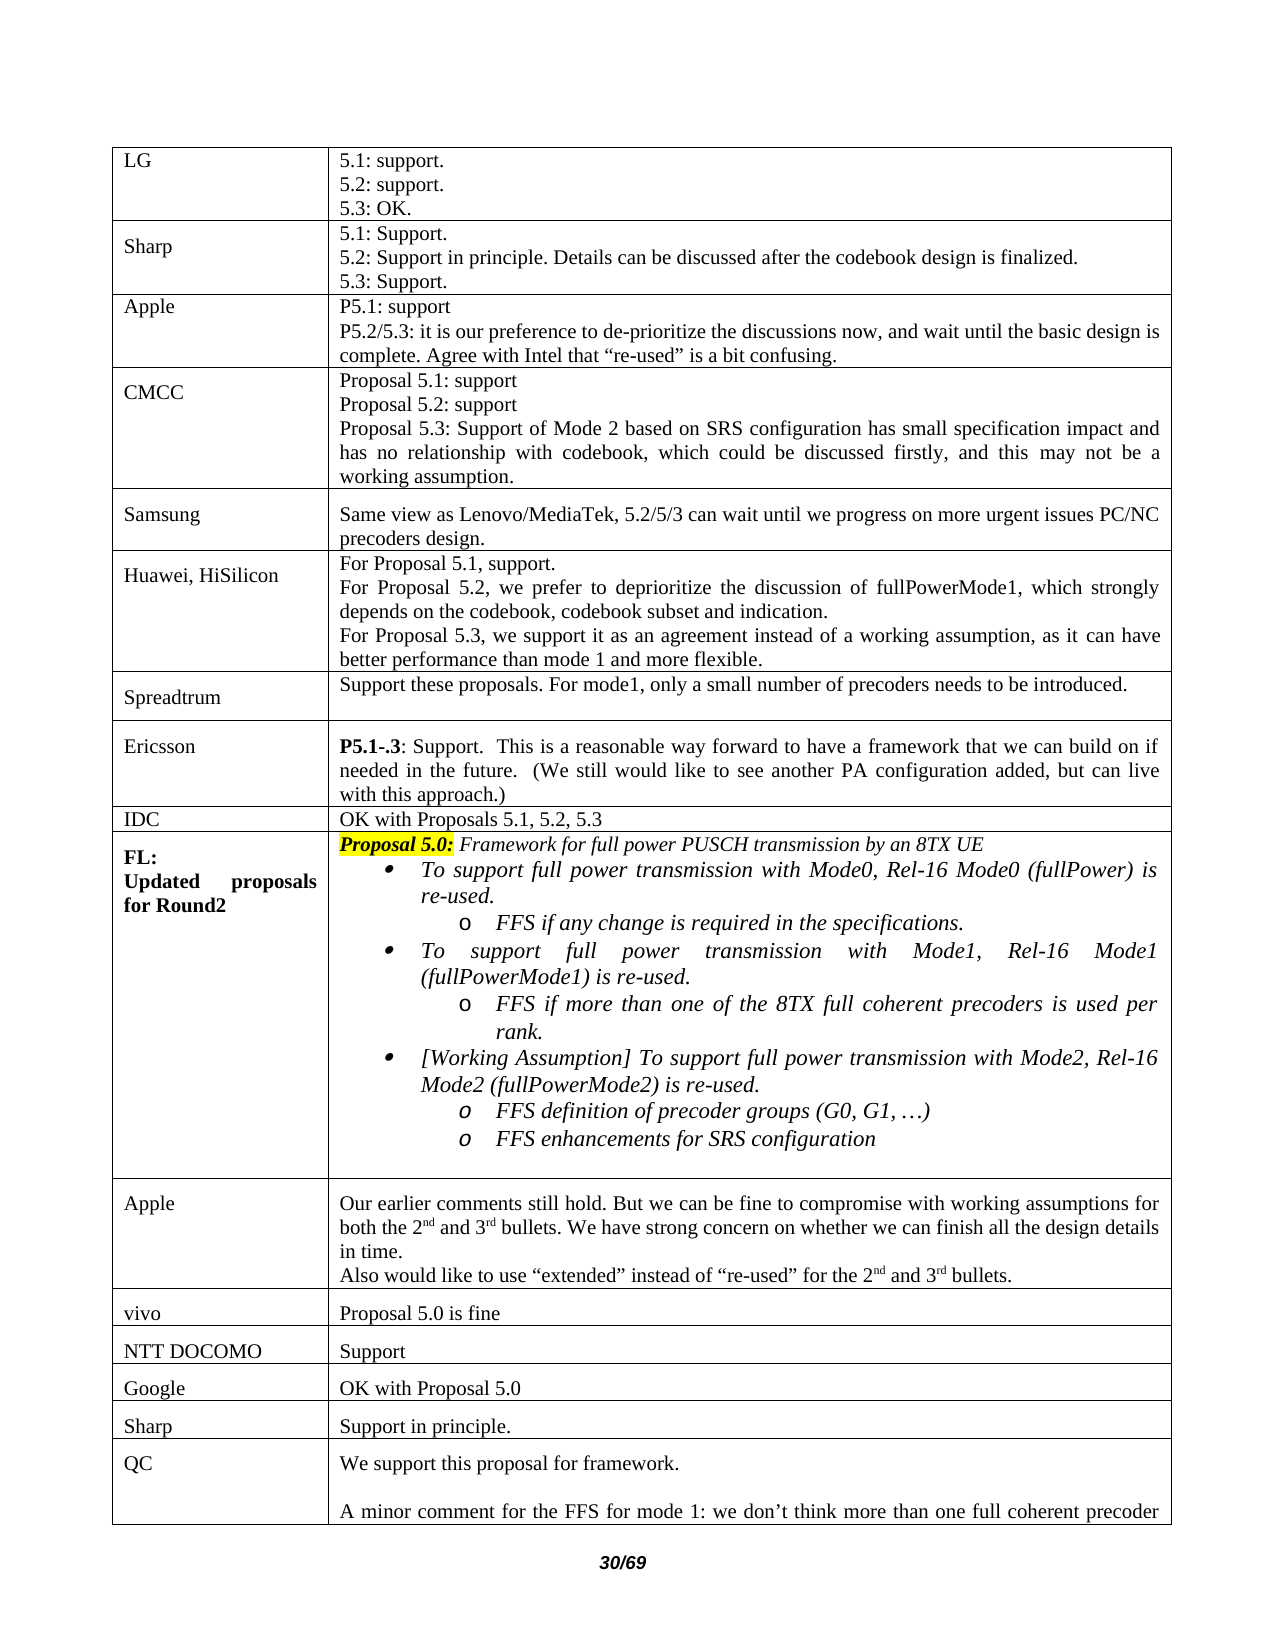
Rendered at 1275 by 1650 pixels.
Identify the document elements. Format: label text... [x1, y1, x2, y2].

table_cell LG [113, 148, 328, 220]
table_cell Apple [113, 1179, 328, 1287]
table_cell For Proposal 5.1, support. For Proposal 5.2, we prefer to deprioritize the discussion of fullPowerMode1, which strongly depends on the codebook, codebook subset and indication. For Proposal 5.3, we support it as an agreement instead of a working assumption, as it can have better performance than mode 1 and more flexible. [329, 551, 1171, 671]
table_cell CMCC [113, 368, 328, 488]
table_cell 5.1: support. 5.2: support. 5.3: OK. [329, 148, 1171, 220]
table_cell Sharp [113, 221, 328, 293]
table_cell FL: Updated proposals for Round2 [113, 832, 328, 1178]
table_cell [329, 1439, 1171, 1523]
table_cell P5.1-.3: Support. This is a reasonable way forward to have a framework that we can build on if needed in the future. (We still would like to see another PA configuration added, but can live with this approach.) [329, 721, 1171, 806]
table_cell Proposal 5.1: support Proposal 5.2: support Proposal 5.3: Support of Mode 2 based on SRS configuration has small specification impact and has no relationship with codebook, which could be discussed firstly, and this may not be a working assumption. [329, 368, 1171, 488]
table_cell Support [329, 1326, 1171, 1363]
table_cell Ericsson [113, 721, 328, 806]
table_cell OK with Proposal 5.0 [329, 1364, 1171, 1400]
table_cell Apple [113, 295, 328, 367]
table_cell Our earlier comments still hold. But we can be fine to compromise with working assumptions for both the 2nd and 3rd bullets. We have strong concern on whether we can finish all the design details in time. Also would like to use “extended” instead of “re-used” for the 2nd and 3rd bullets. [329, 1179, 1171, 1287]
table_cell Support these proposals. For mode1, only a small number of precoders needs to be introduced. [329, 672, 1171, 720]
table_cell Proposal 5.0: Framework for full power PUSCH transmission by an 8TX UE To support full power transmission with Mode0, Rel-16 Mode0 (fullPower) is re-used. FFS if any change is required in the specifications. To support full power transmission with Mode1, Rel-16 Mode1 (fullPowerMode1) is re-used. FFS if more than one of the 8TX full coherent precoders is used per rank. [Working Assumption] To support full power transmission with Mode2, Rel-16 Mode2 (fullPowerMode2) is re-used. FFS definition of precoder groups (G0, G1, …) FFS enhancements for SRS configuration [329, 832, 1171, 1178]
table_cell Spreadtrum [113, 672, 328, 720]
table_cell IDC [113, 807, 328, 831]
table_cell vivo [113, 1289, 328, 1325]
table_cell Samsung [113, 489, 328, 550]
table_cell Same view as Lenovo/MediaTek, 5.2/5/3 can wait until we progress on more urgent issues PC/NC precoders design. [329, 489, 1171, 550]
table_cell NTT DOCOMO [113, 1326, 328, 1363]
table_cell QC [113, 1439, 328, 1523]
table_cell P5.1: support P5.2/5.3: it is our preference to de-prioritize the discussions now, and wait until the basic design is complete. Agree with Intel that “re-used” is a bit confusing. [329, 295, 1171, 367]
table_cell Google [113, 1364, 328, 1400]
table_cell Support in principle. [329, 1401, 1171, 1438]
table_cell Huawei, HiSilicon [113, 551, 328, 671]
table_cell Proposal 5.0 is fine [329, 1289, 1171, 1325]
table_cell OK with Proposals 5.1, 5.2, 5.3 [329, 807, 1171, 831]
table_cell Sharp [113, 1401, 328, 1438]
table_cell 5.1: Support. 5.2: Support in principle. Details can be discussed after the codebook design is finalized. 5.3: Support. [329, 221, 1171, 293]
